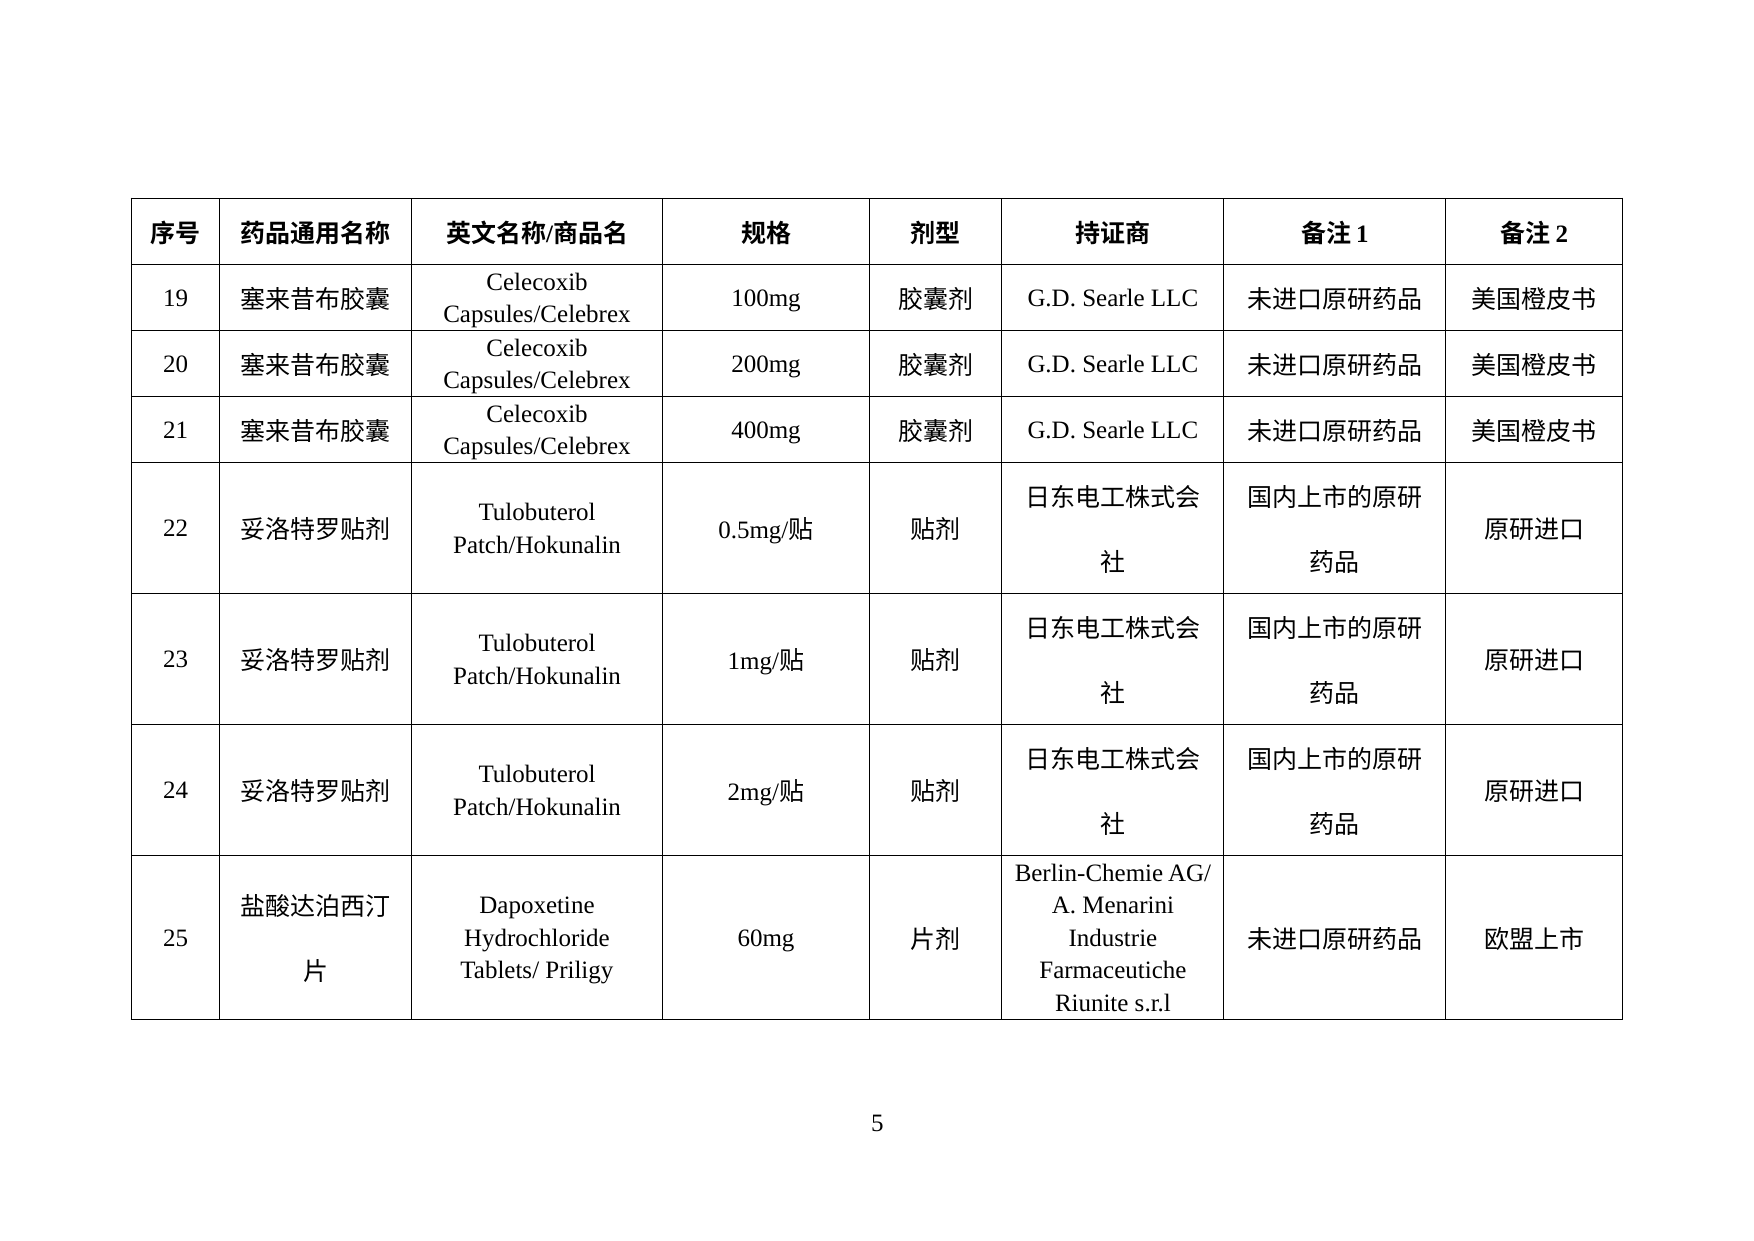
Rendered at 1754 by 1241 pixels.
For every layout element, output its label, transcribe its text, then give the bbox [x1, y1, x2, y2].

table_cell 日东电工株式会社 [1002, 463, 1223, 593]
table_cell 美国橙皮书 [1446, 397, 1622, 462]
table_cell 0.5mg/贴 [663, 463, 869, 593]
table_header 英文名称/商品名 [412, 199, 662, 264]
table_cell 胶囊剂 [870, 397, 1001, 462]
table_cell 20 [132, 331, 219, 396]
table_cell Celecoxib Capsules/Celebrex [412, 397, 662, 462]
table_cell 2mg/贴 [663, 725, 869, 855]
table_cell Berlin-Chemie AG/ A. Menarini Industrie Farmaceutiche Riunite s.r.l [1002, 856, 1223, 1018]
table_cell G.D. Searle LLC [1002, 265, 1223, 330]
table_cell 22 [132, 463, 219, 593]
table_cell 原研进口 [1446, 725, 1622, 855]
table_cell 60mg [663, 856, 869, 1018]
table_cell 400mg [663, 397, 869, 462]
table_cell 盐酸达泊西汀片 [220, 856, 411, 1018]
table_cell 日东电工株式会社 [1002, 725, 1223, 855]
table_cell 胶囊剂 [870, 265, 1001, 330]
table_cell G.D. Searle LLC [1002, 331, 1223, 396]
table_header 备注2 [1446, 199, 1622, 264]
table_cell 200mg [663, 331, 869, 396]
table_cell 未进口原研药品 [1224, 397, 1445, 462]
table_cell Tulobuterol Patch/Hokunalin [412, 725, 662, 855]
table_cell Tulobuterol Patch/Hokunalin [412, 594, 662, 724]
table_header 持证商 [1002, 199, 1223, 264]
table_cell 原研进口 [1446, 463, 1622, 593]
table_cell 欧盟上市 [1446, 856, 1622, 1018]
table_cell 24 [132, 725, 219, 855]
table_header 序号 [132, 199, 219, 264]
table_cell 贴剂 [870, 725, 1001, 855]
table_cell Celecoxib Capsules/Celebrex [412, 331, 662, 396]
table_cell 未进口原研药品 [1224, 331, 1445, 396]
table_cell 23 [132, 594, 219, 724]
table_cell 21 [132, 397, 219, 462]
table_cell 25 [132, 856, 219, 1018]
table_header 备注1 [1224, 199, 1445, 264]
table_cell 美国橙皮书 [1446, 265, 1622, 330]
table_cell 日东电工株式会社 [1002, 594, 1223, 724]
table_cell Dapoxetine Hydrochloride Tablets/ Priligy [412, 856, 662, 1018]
table_cell 未进口原研药品 [1224, 856, 1445, 1018]
table_cell 贴剂 [870, 463, 1001, 593]
table_header 规格 [663, 199, 869, 264]
table_header 剂型 [870, 199, 1001, 264]
table_cell 塞来昔布胶囊 [220, 265, 411, 330]
table_cell 19 [132, 265, 219, 330]
table_header 药品通用名称 [220, 199, 411, 264]
table_cell 1mg/贴 [663, 594, 869, 724]
table_cell 100mg [663, 265, 869, 330]
table_cell 塞来昔布胶囊 [220, 331, 411, 396]
table_cell Celecoxib Capsules/Celebrex [412, 265, 662, 330]
table_cell 妥洛特罗贴剂 [220, 463, 411, 593]
table_cell 美国橙皮书 [1446, 331, 1622, 396]
table_cell 胶囊剂 [870, 331, 1001, 396]
table_cell 妥洛特罗贴剂 [220, 725, 411, 855]
table_cell 国内上市的原研药品 [1224, 594, 1445, 724]
table_cell G.D. Searle LLC [1002, 397, 1223, 462]
table_cell 未进口原研药品 [1224, 265, 1445, 330]
table_cell 国内上市的原研药品 [1224, 725, 1445, 855]
table_cell 塞来昔布胶囊 [220, 397, 411, 462]
table_cell 国内上市的原研药品 [1224, 463, 1445, 593]
table_cell 贴剂 [870, 594, 1001, 724]
table_cell 原研进口 [1446, 594, 1622, 724]
table_cell 片剂 [870, 856, 1001, 1018]
table_cell 妥洛特罗贴剂 [220, 594, 411, 724]
table_cell Tulobuterol Patch/Hokunalin [412, 463, 662, 593]
